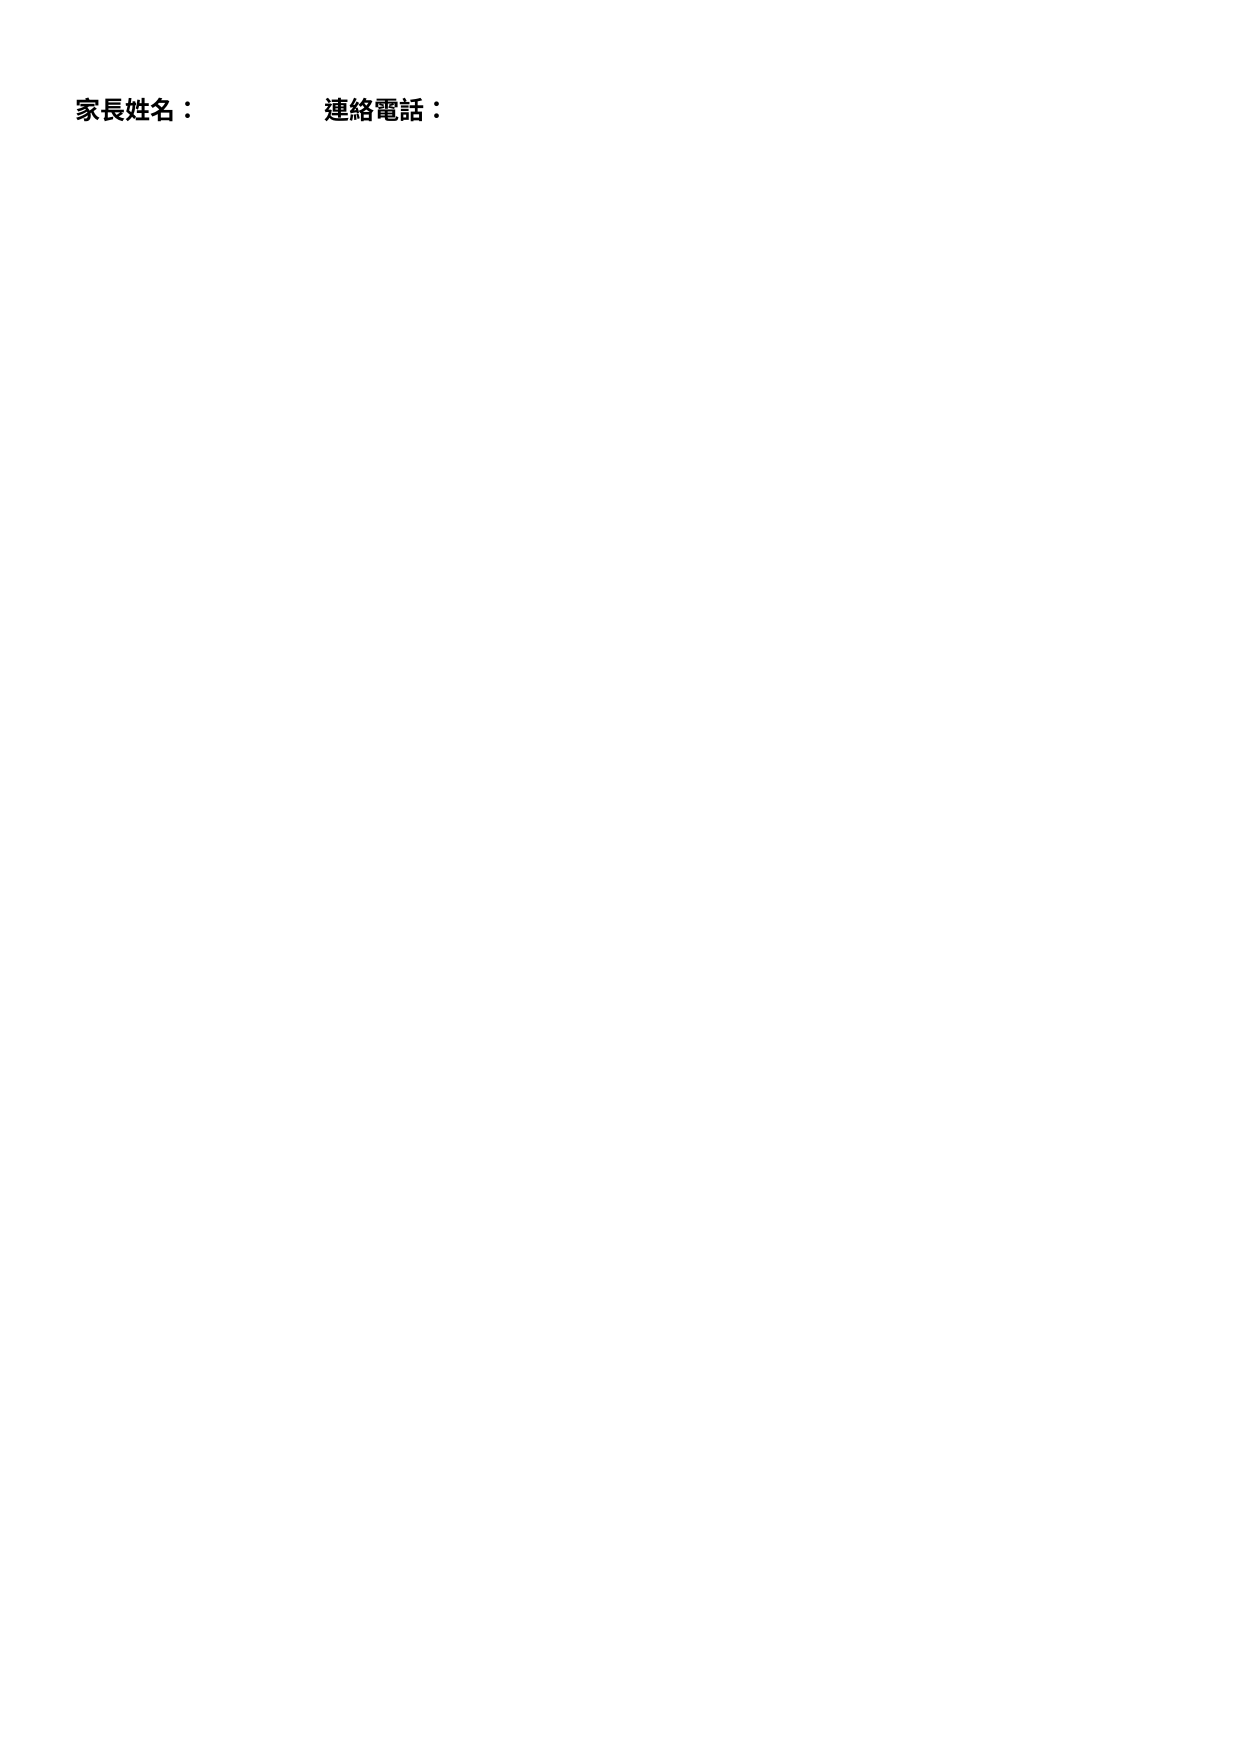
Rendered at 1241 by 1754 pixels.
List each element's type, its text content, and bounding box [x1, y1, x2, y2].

text 家長姓名： 連絡電話： [75, 89, 1165, 127]
